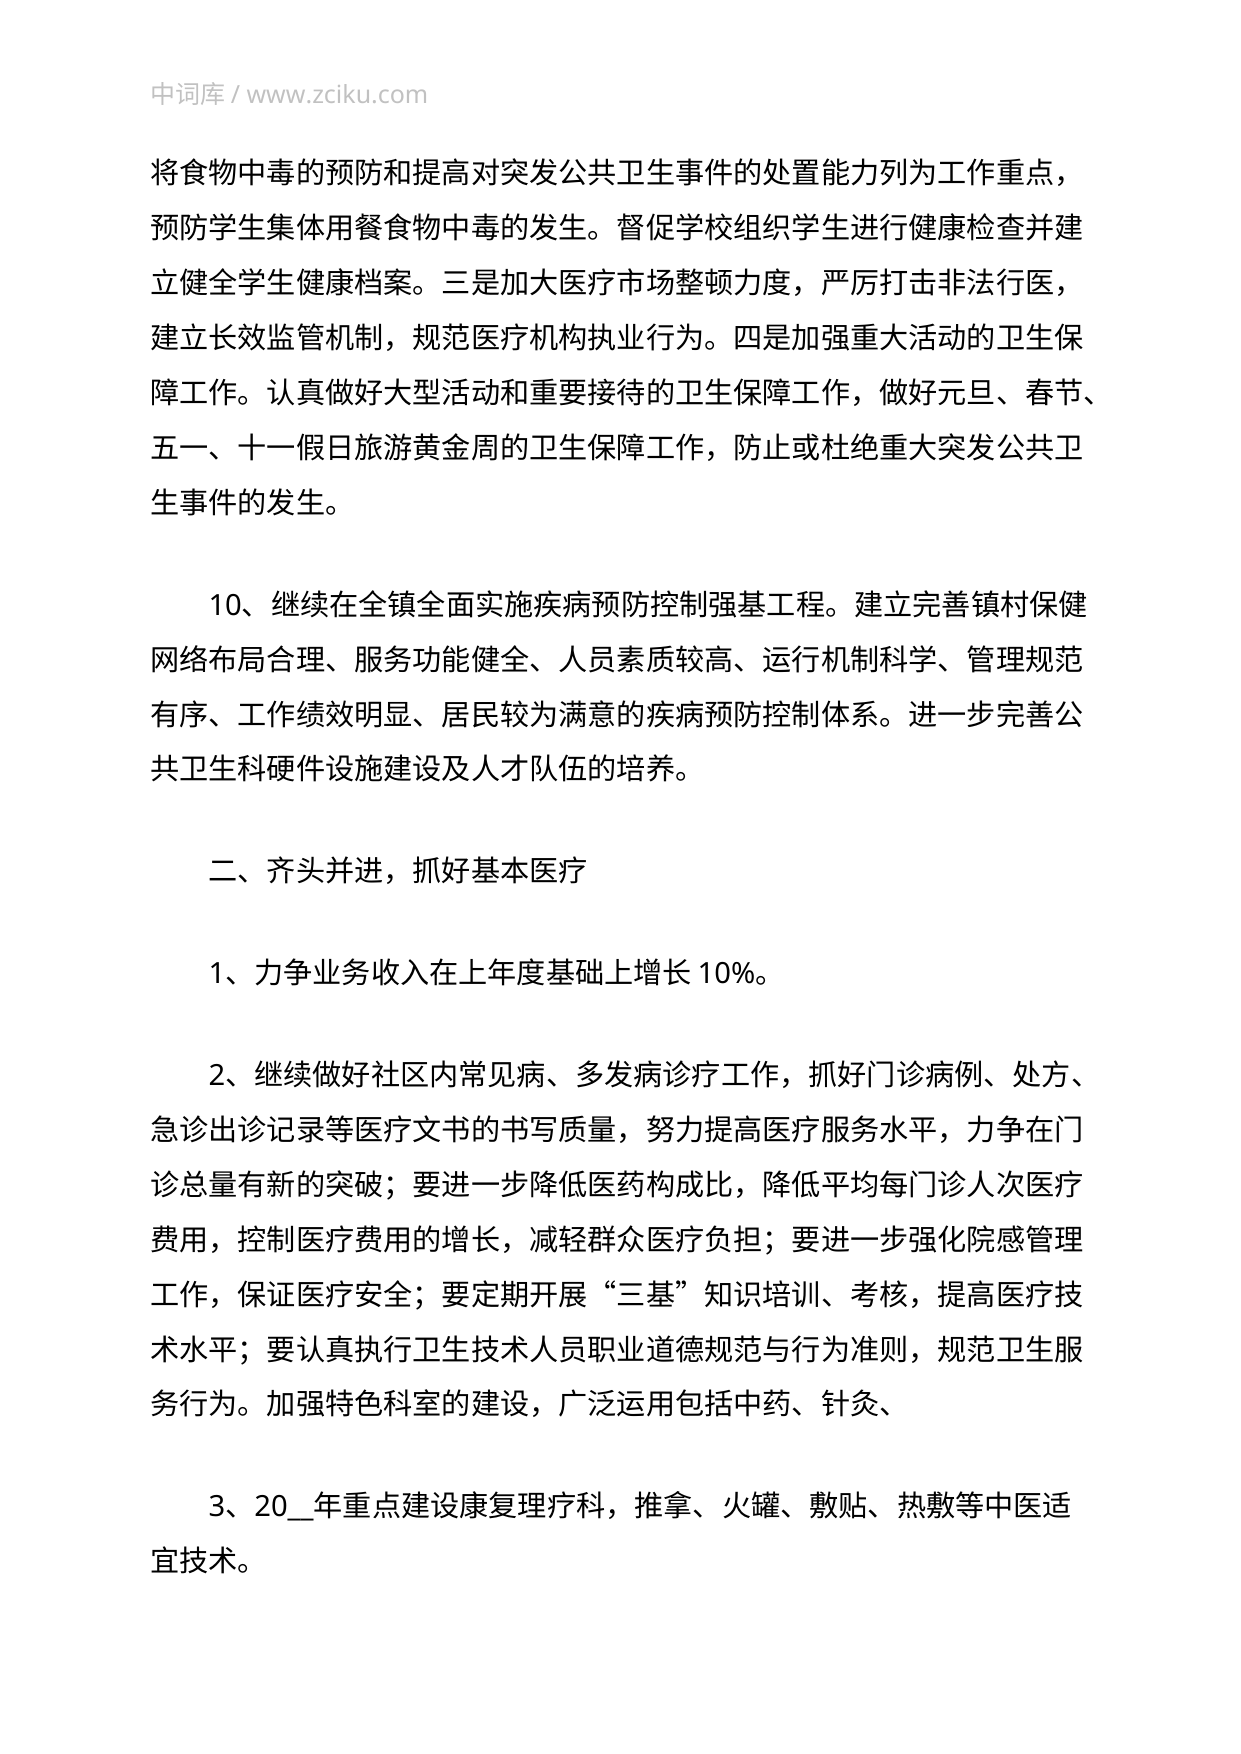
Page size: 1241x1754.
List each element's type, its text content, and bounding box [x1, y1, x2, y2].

text 1、力争业务收入在上年度基础上增长10%。 [150, 949, 1090, 992]
text 3、20__年重点建设康复理疗科，推拿、火罐、敷贴、热敷等中医适宜技术。 [150, 1483, 1090, 1580]
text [150, 150, 1090, 522]
text 2、继续做好社区内常见病、多发病诊疗工作，抓好门诊病例、处方、急诊出诊记录等医疗文书的书写质量，努力提高医疗服务水平，力争在门诊总量有新的突破；要进一步降低医药构成比，降低平均每门诊人次医疗费用，控制医疗费用的增长，减轻群众医疗负担；要进一步强化院感管理工作，保证医疗安全；要定期开展“三基”知识培训、考核，提高医疗技术水平；要认真执行卫生技术人员职业道德规范与行为准则，规范卫生服务行为。加强特色科室的建设，广泛运用包括中药、针灸、 [150, 1051, 1090, 1423]
text 二、齐头并进，抓好基本医疗 [150, 848, 1090, 890]
text 10、继续在全镇全面实施疾病预防控制强基工程。建立完善镇村保健网络布局合理、服务功能健全、人员素质较高、运行机制科学、管理规范有序、工作绩效明显、居民较为满意的疾病预防控制体系。进一步完善公共卫生科硬件设施建设及人才队伍的培养。 [150, 581, 1090, 788]
